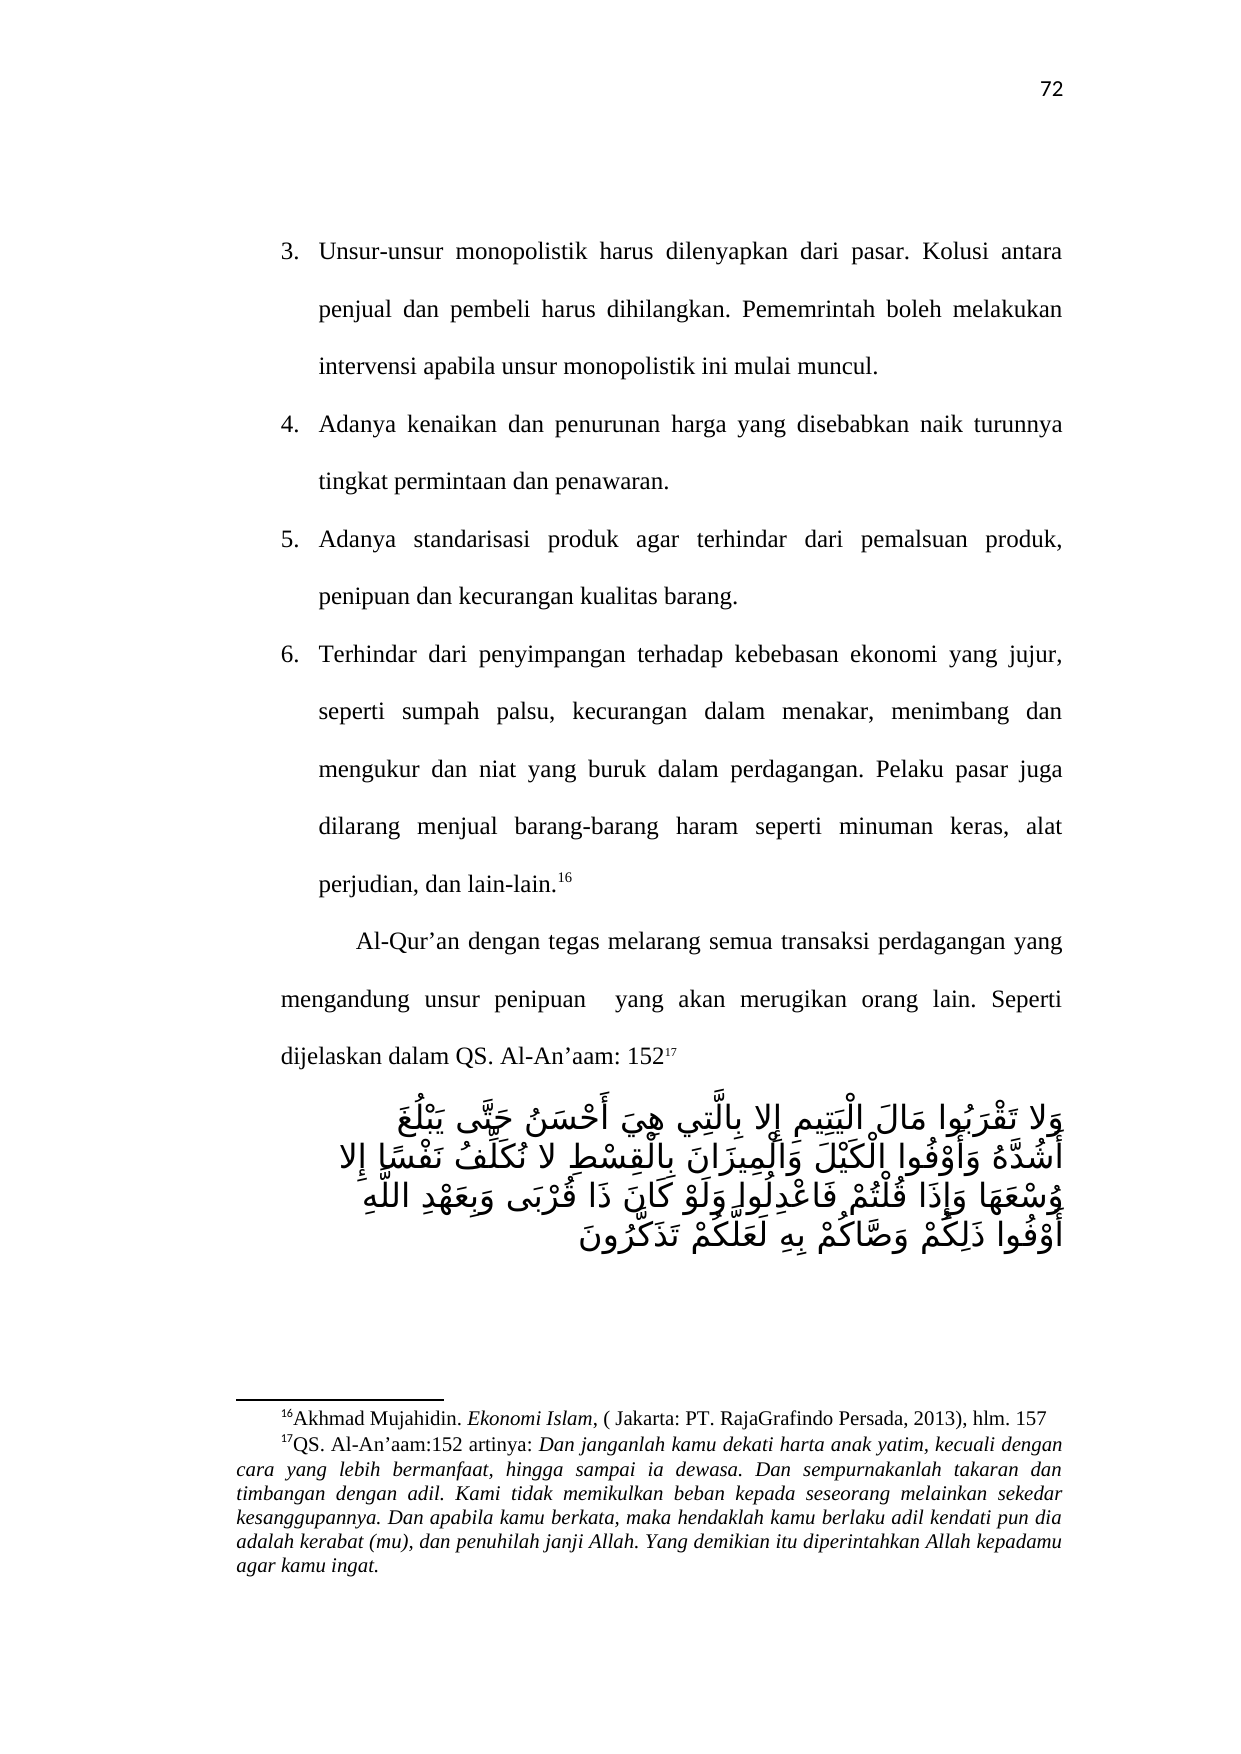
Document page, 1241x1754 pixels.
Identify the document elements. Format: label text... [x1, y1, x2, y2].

list Adanya standarisasi produk agar terhindar dari pemalsuan produk, penipuan dan kecurangan kualitas barang. [281, 524, 1063, 610]
list Unsur-unsur monopolistik harus dilenyapkan dari pasar. Kolusi antara penjual dan pembeli harus dihilangkan. Pememrintah boleh melakukan intervensi apabila unsur monopolistik ini mulai muncul. [281, 236, 1063, 380]
list Terhindar dari penyimpangan terhadap kebebasan ekonomi yang jujur, seperti sumpah palsu, kecurangan dalam menakar, menimbang dan mengukur dan niat yang buruk dalam perdagangan. Pelaku pasar juga dilarang menjual barang-barang haram seperti minuman keras, alat perjudian, dan lain-lain. [281, 639, 1063, 897]
list Adanya kenaikan dan penurunan harga yang disebabkan naik turunnya tingkat permintaan dan penawaran. [281, 409, 1063, 495]
list وَلا تَقْرَبُوا مَالَ الْيَتِيمِ إِلا بِالَّتِي هِيَ أَحْسَنُ حَتَّى يَبْلُغَ أَشُدَّهُ وَأَوْفُوا الْكَيْلَ وَالْمِيزَانَ بِالْقِسْطِ لا نُكَلِّفُ نَفْسًا إِلا وُسْعَهَا وَإِذَا قُلْتُمْ فَاعْدِلُوا وَلَوْ كَانَ ذَا قُرْبَى وَبِعَهْدِ اللَّهِ أَوْفُوا ذَلِكُمْ وَصَّاكُمْ بِهِ لَعَلَّكُمْ تَذَكَّرُونَ [318, 1099, 1063, 1254]
list Al-Qur’an dengan tegas melarang semua transaksi perdagangan yang mengandung unsur penipuan yang akan merugikan orang lain. Seperti dijelaskan dalam QS. Al-An’aam: 152 [281, 926, 1063, 1070]
